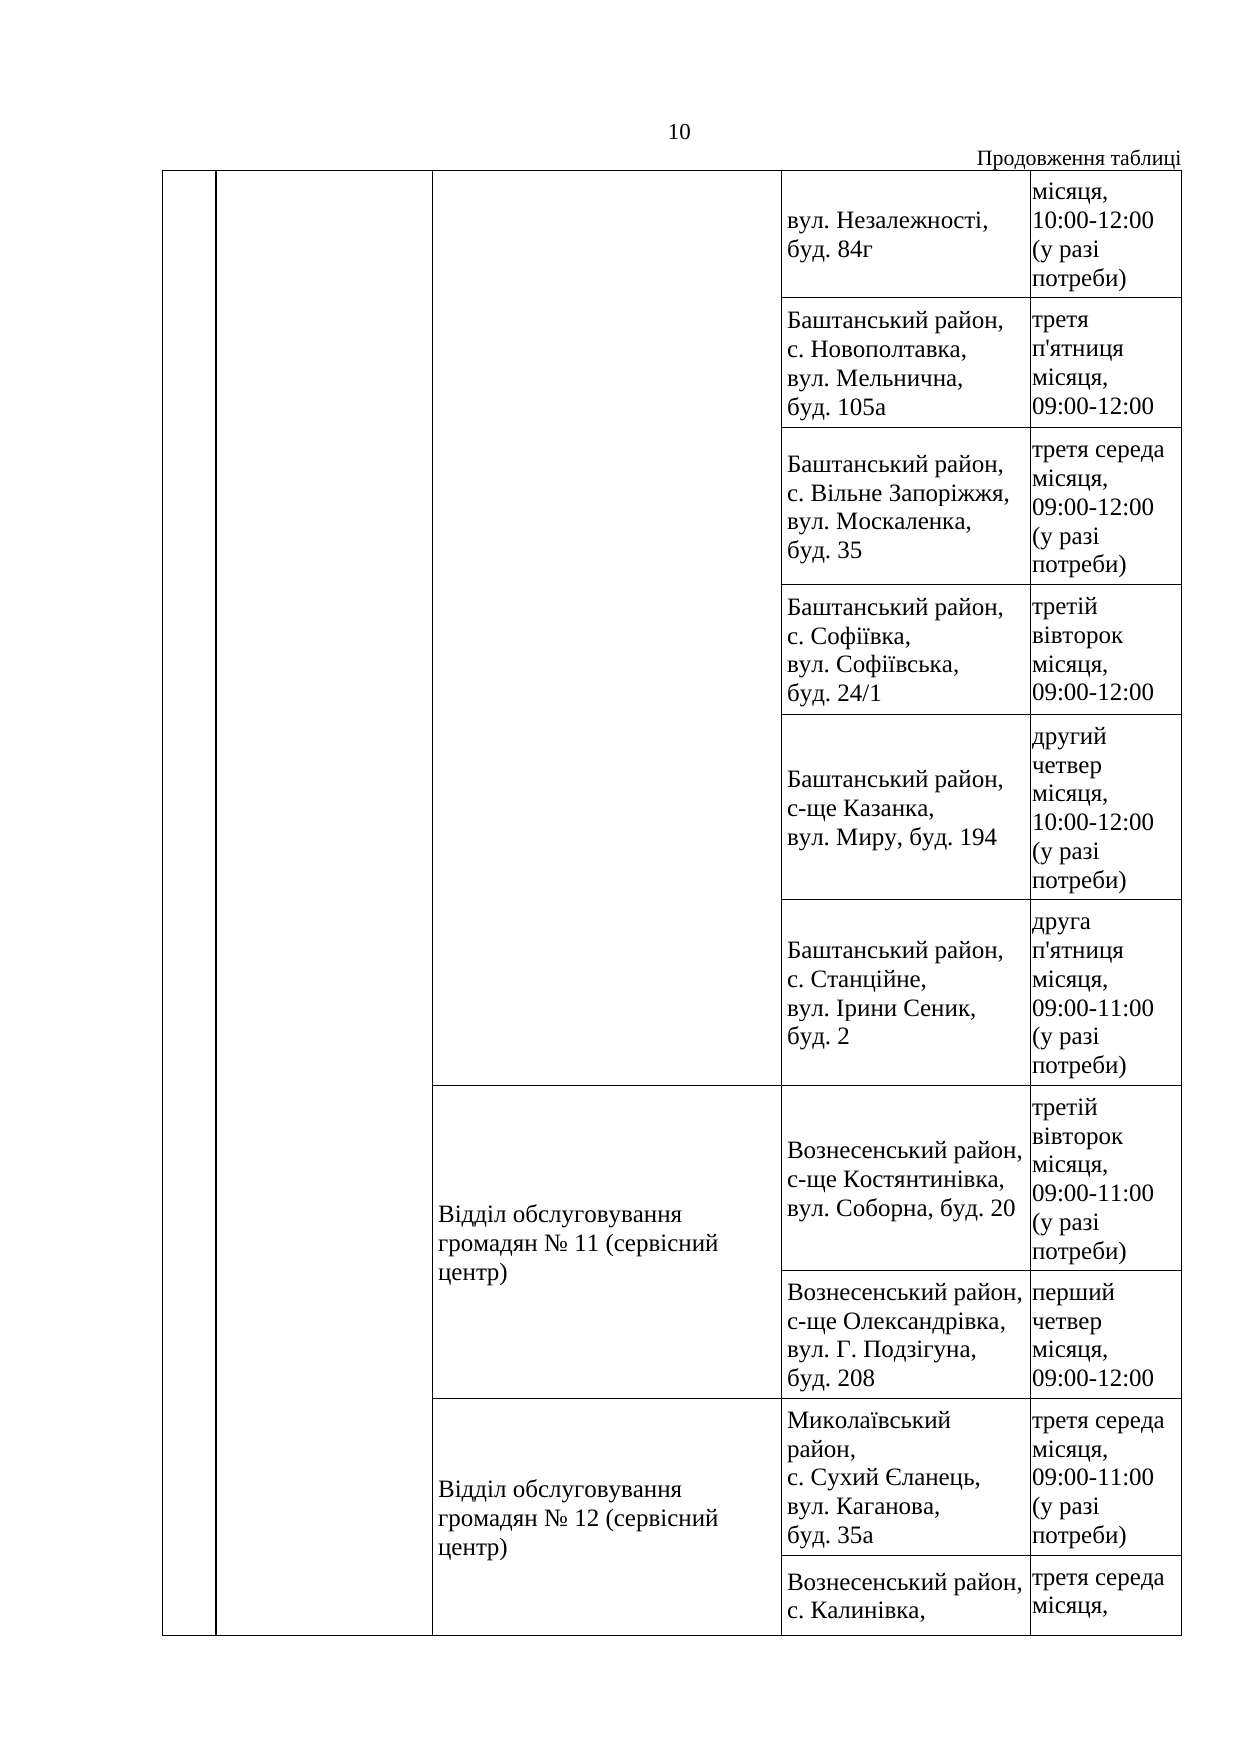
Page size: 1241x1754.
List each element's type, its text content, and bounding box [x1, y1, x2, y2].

table_cell Відділ обслуговування громадян № 11 (сервісний центр) [433, 1086, 781, 1398]
table_cell третій вівторок місяця, 09:00-12:00 [1031, 585, 1181, 714]
table_cell Баштанський район, с. Новополтавка, вул. Мельнична, буд. 105а [782, 298, 1030, 427]
table_cell Баштанський район, с. Софіївка, вул. Софіївська, буд. 24/1 [782, 585, 1030, 714]
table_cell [782, 1556, 1030, 1635]
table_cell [782, 171, 1030, 297]
table_cell третій вівторок місяця, 09:00-11:00 (у разі потреби) [1031, 1086, 1181, 1270]
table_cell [1031, 1556, 1181, 1635]
table_cell Відділ обслуговування громадян № 12 (сервісний центр) [433, 1399, 781, 1635]
table_cell перший четвер місяця, 09:00-12:00 [1031, 1271, 1181, 1398]
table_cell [1031, 171, 1181, 297]
table_cell Вознесенський район, с-ще Костянтинівка, вул. Соборна, буд. 20 [782, 1086, 1030, 1270]
table_cell третя середа місяця, 09:00-12:00 (у разі потреби) [1031, 428, 1181, 584]
table_cell Баштанський район, с. Станційне, вул. Ірини Сеник, буд. 2 [782, 900, 1030, 1085]
table_cell Миколаївський район, с. Сухий Єланець, вул. Каганова, буд. 35а [782, 1399, 1030, 1554]
table_cell друга п'ятниця місяця, 09:00-11:00 (у разі потреби) [1031, 900, 1181, 1085]
table_cell третя п'ятниця місяця, 09:00-12:00 [1031, 298, 1181, 427]
table_cell третя середа місяця, 09:00-11:00 (у разі потреби) [1031, 1399, 1181, 1554]
table_cell Баштанський район, с. Вільне Запоріжжя, вул. Москаленка, буд. 35 [782, 428, 1030, 584]
table_cell Баштанський район, с-ще Казанка, вул. Миру, буд. 194 [782, 715, 1030, 899]
table_cell другий четвер місяця, 10:00-12:00 (у разі потреби) [1031, 715, 1181, 899]
table_cell Вознесенський район, с-ще Олександрівка, вул. Г. Подзігуна, буд. 208 [782, 1271, 1030, 1398]
